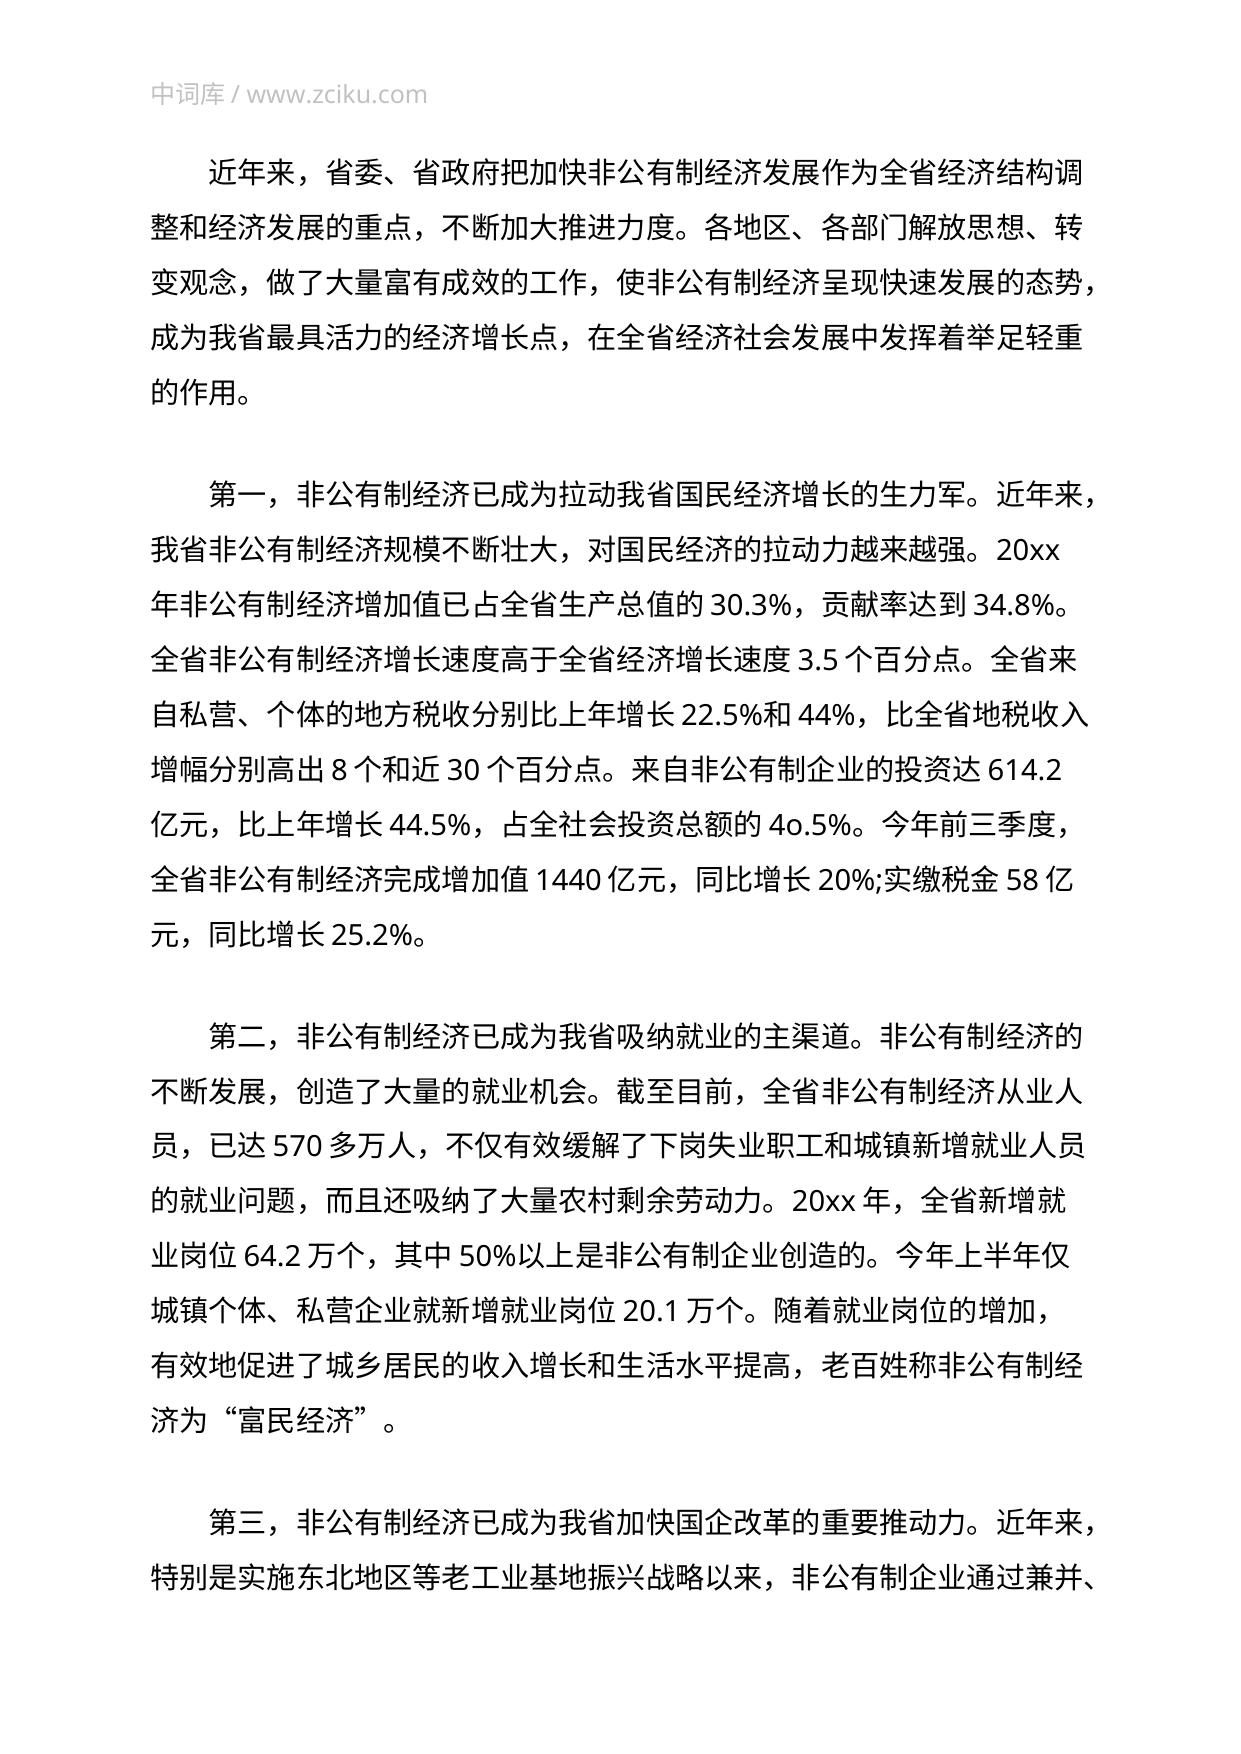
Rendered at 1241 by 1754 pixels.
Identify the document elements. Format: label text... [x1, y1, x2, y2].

text 第一，非公有制经济已成为拉动我省国民经济增长的生力军。近年来，我省非公有制经济规模不断壮大，对国民经济的拉动力越来越强。20xx年非公有制经济增加值已占全省生产总值的30.3%，贡献率达到34.8%。全省非公有制经济增长速度高于全省经济增长速度3.5个百分点。全省来自私营、个体的地方税收分别比上年增长22.5%和44%，比全省地税收入增幅分别高出8个和近30个百分点。来自非公有制企业的投资达614.2亿元，比上年增长44.5%，占全社会投资总额的4o.5%。今年前三季度，全省非公有制经济完成增加值1440亿元，同比增长20%;实缴税金58亿元，同比增长25.2%。 [150, 471, 1090, 954]
text 第二，非公有制经济已成为我省吸纳就业的主渠道。非公有制经济的不断发展，创造了大量的就业机会。截至目前，全省非公有制经济从业人员，已达570多万人，不仅有效缓解了下岗失业职工和城镇新增就业人员的就业问题，而且还吸纳了大量农村剩余劳动力。20xx年，全省新增就业岗位64.2万个，其中50%以上是非公有制企业创造的。今年上半年仅城镇个体、私营企业就新增就业岗位20.1万个。随着就业岗位的增加，有效地促进了城乡居民的收入增长和生活水平提高，老百姓称非公有制经济为“富民经济”。 [150, 1013, 1090, 1440]
text 近年来，省委、省政府把加快非公有制经济发展作为全省经济结构调整和经济发展的重点，不断加大推进力度。各地区、各部门解放思想、转变观念，做了大量富有成效的工作，使非公有制经济呈现快速发展的态势，成为我省最具活力的经济增长点，在全省经济社会发展中发挥着举足轻重的作用。 [150, 150, 1090, 412]
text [150, 1500, 1090, 1597]
